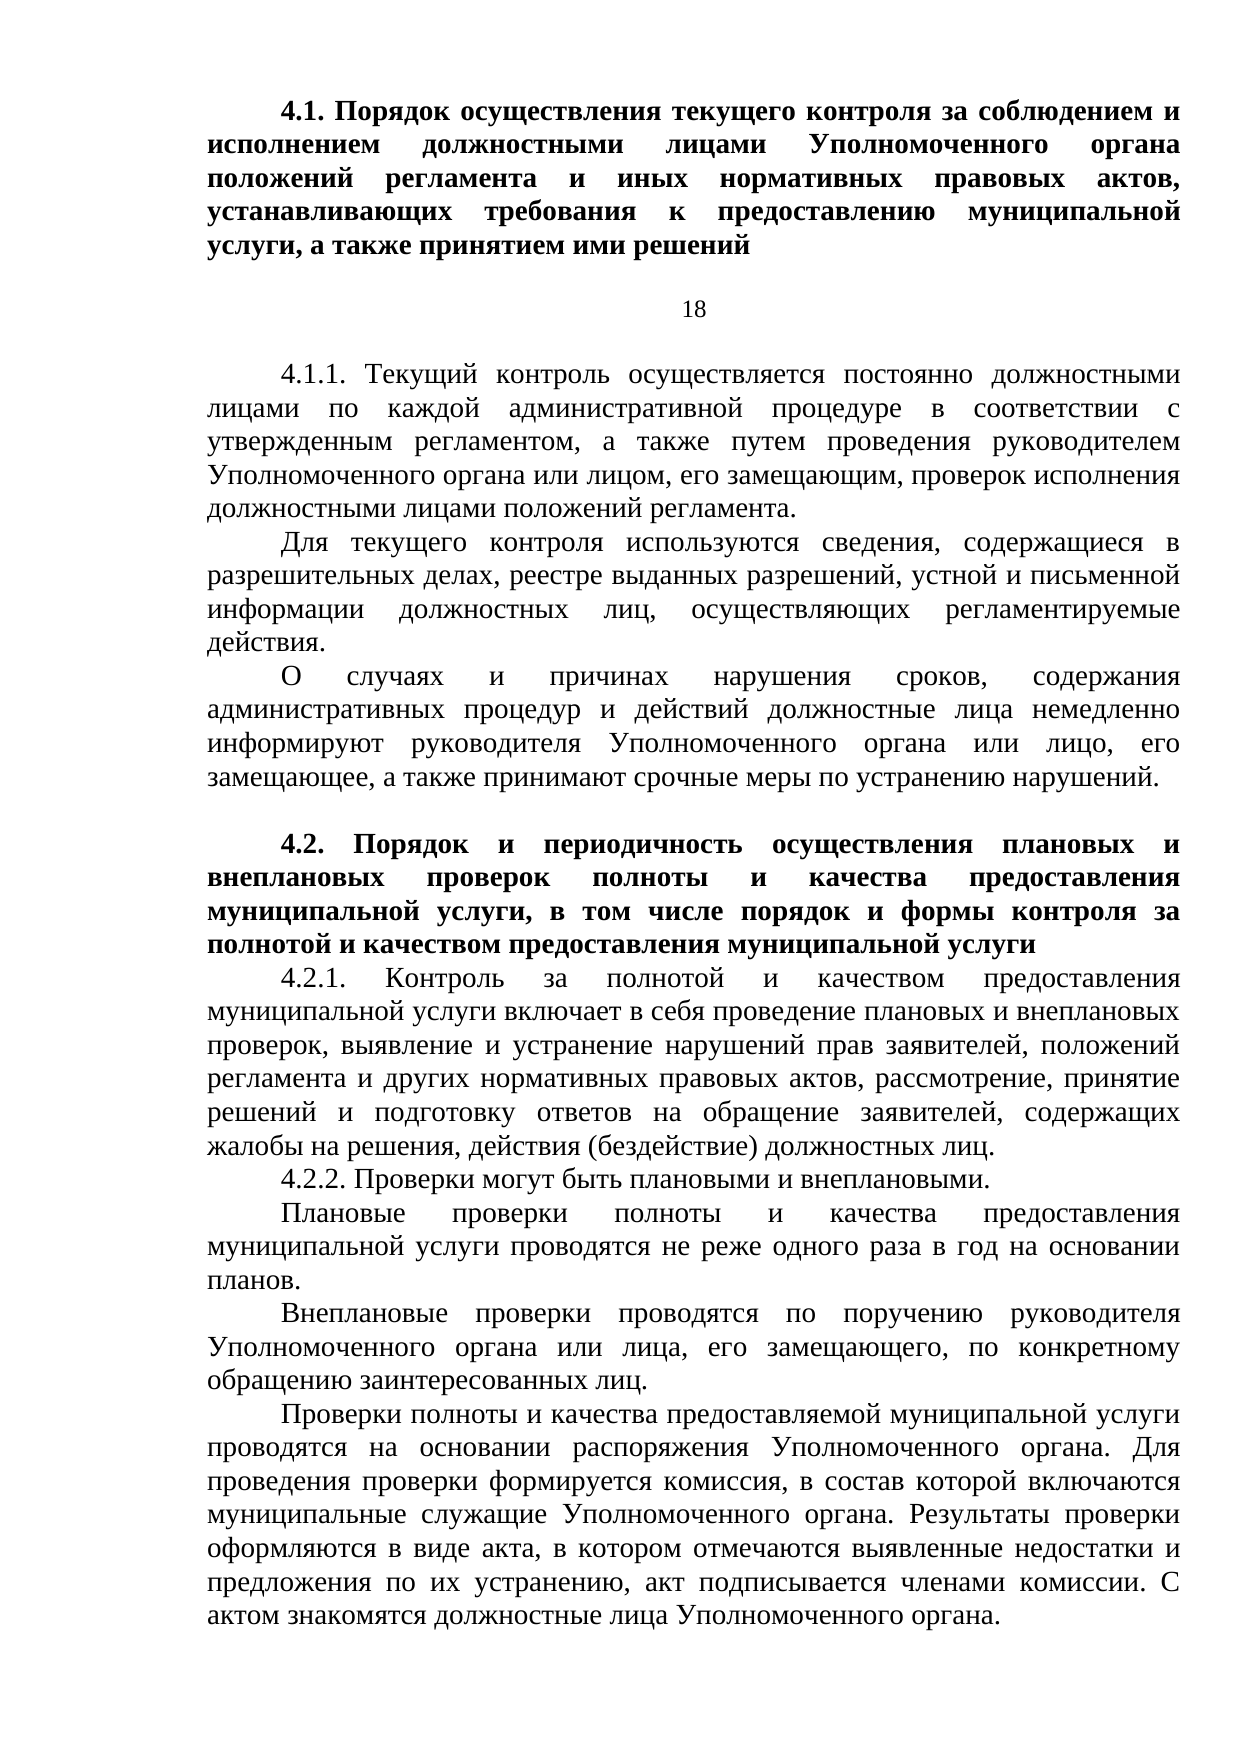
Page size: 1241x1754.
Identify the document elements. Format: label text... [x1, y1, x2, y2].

text 4.1. Порядок осуществления текущего контроля за соблюдением и исполнением должностными лицами Уполномоченного органа положений регламента и иных нормативных правовых актов, устанавливающих требования к предоставлению муниципальной услуги, а также принятием ими решений [207, 93, 1181, 260]
text 4.2.1. Контроль за полнотой и качеством предоставления муниципальной услуги включает в себя проведение плановых и внеплановых проверок, выявление и устранение нарушений прав заявителей, положений регламента и других нормативных правовых актов, рассмотрение, принятие решений и подготовку ответов на обращение заявителей, содержащих жалобы на решения, действия (бездействие) должностных лиц. [207, 960, 1181, 1161]
text Плановые проверки полноты и качества предоставления муниципальной услуги проводятся не реже одного раза в год на основании планов. [207, 1195, 1181, 1295]
text 4.1.1. Текущий контроль осуществляется постоянно должностными лицами по каждой административной процедуре в соответствии с утвержденным регламентом, а также путем проведения руководителем Уполномоченного органа или лицом, его замещающим, проверок исполнения должностными лицами положений регламента. [207, 356, 1181, 524]
text Внеплановые проверки проводятся по поручению руководителя Уполномоченного органа или лица, его замещающего, по конкретному обращению заинтересованных лиц. [207, 1295, 1181, 1396]
text О случаях и причинах нарушения сроков, содержания административных процедур и действий должностные лица немедленно информируют руководителя Уполномоченного органа или лицо, его замещающее, а также принимают срочные меры по устранению нарушений. [207, 658, 1181, 792]
text 4.2.2. Проверки могут быть плановыми и внеплановыми. [207, 1161, 1181, 1195]
text 18 [207, 294, 1181, 323]
text Для текущего контроля используются сведения, содержащиеся в разрешительных делах, реестре выданных разрешений, устной и письменной информации должностных лиц, осуществляющих регламентируемые действия. [207, 524, 1181, 658]
text 4.2. Порядок и периодичность осуществления плановых и внеплановых проверок полноты и качества предоставления муниципальной услуги, в том числе порядок и формы контроля за полнотой и качеством предоставления муниципальной услуги [207, 826, 1181, 960]
text Проверки полноты и качества предоставляемой муниципальной услуги проводятся на основании распоряжения Уполномоченного органа. Для проведения проверки формируется комиссия, в состав которой включаются муниципальные служащие Уполномоченного органа. Результаты проверки оформляются в виде акта, в котором отмечаются выявленные недостатки и предложения по их устранению, акт подписывается членами комиссии. С актом знакомятся должностные лица Уполномоченного органа. [207, 1396, 1181, 1631]
